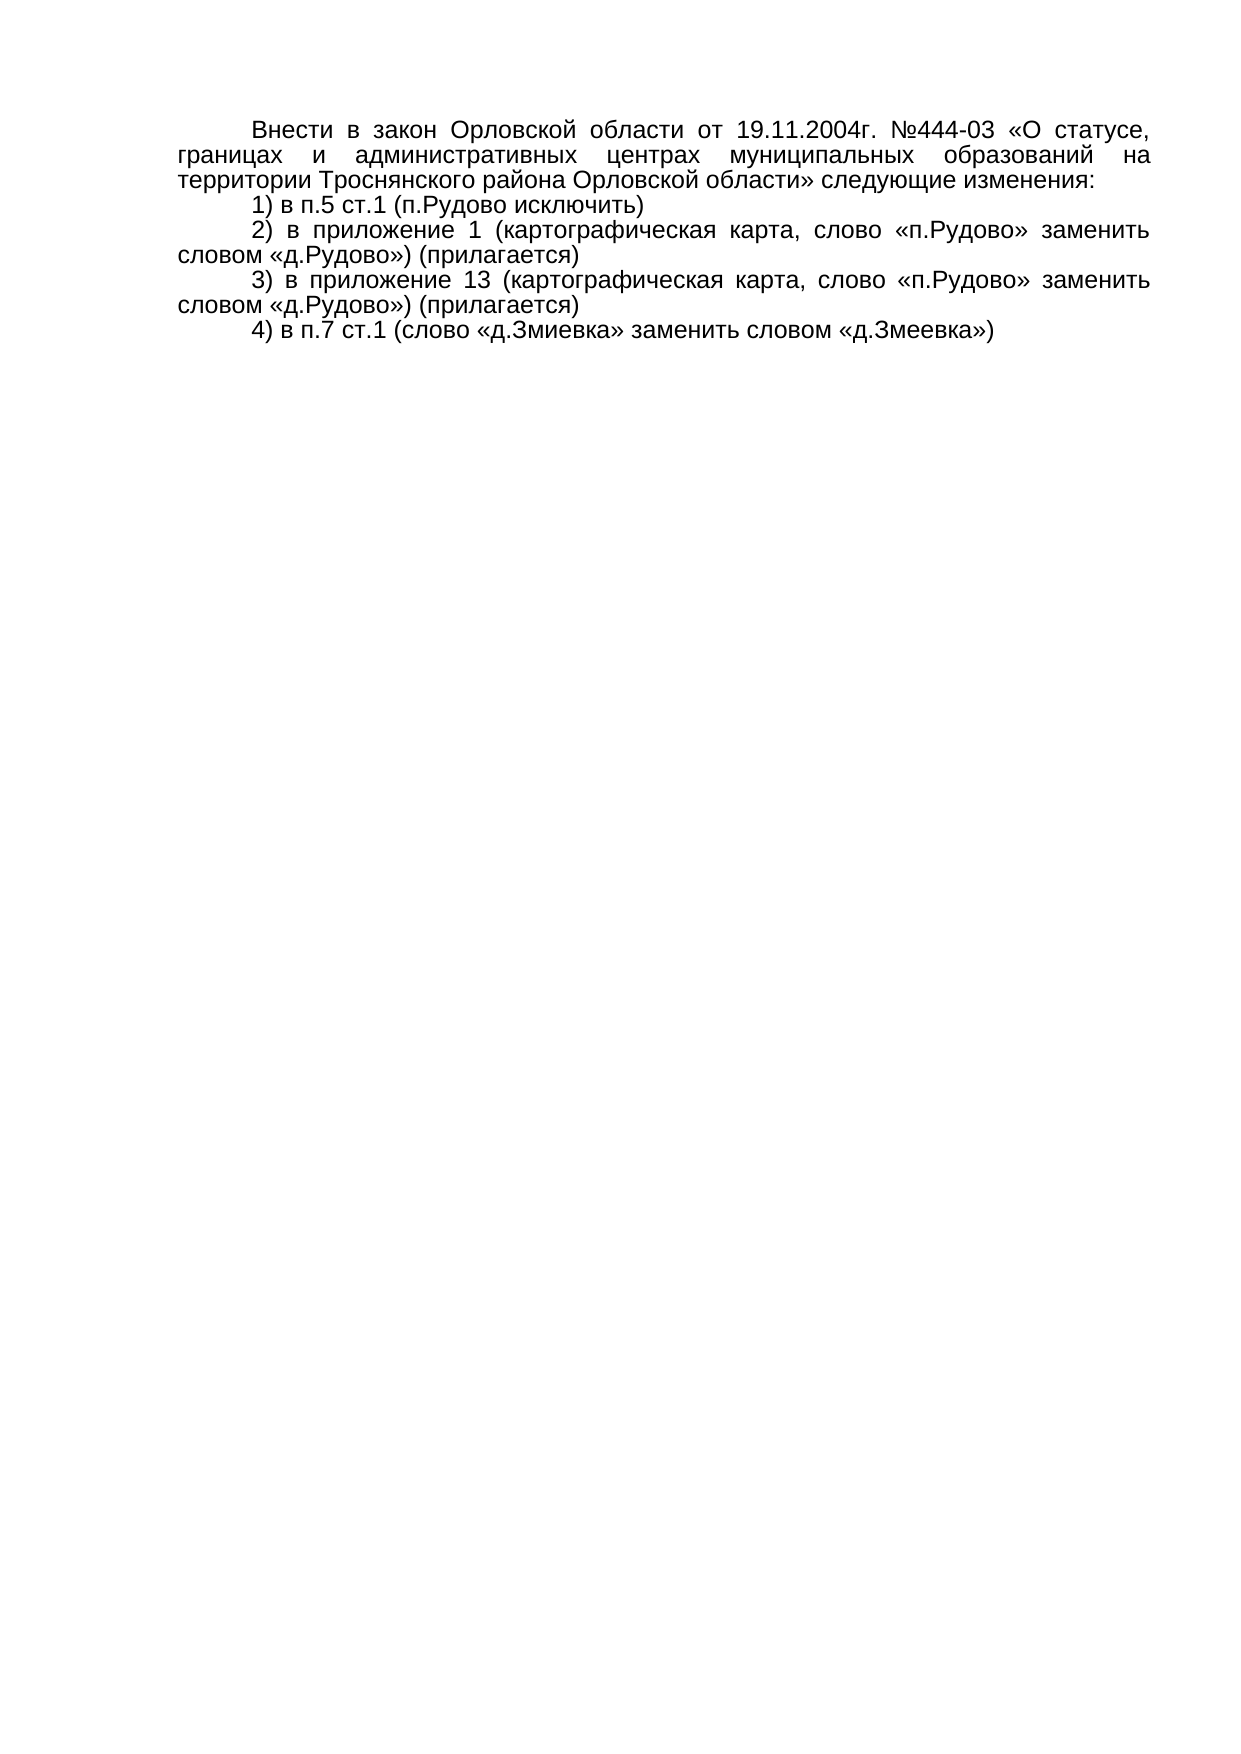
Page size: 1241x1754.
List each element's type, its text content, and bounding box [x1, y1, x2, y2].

text 1) в п.5 ст.1 (п.Рудово исключить) [177, 193, 1152, 218]
text 4) в п.7 ст.1 (слово «д.Змиевка» заменить словом «д.Змеевка») [177, 318, 1152, 343]
text 2) в приложение 1 (картографическая карта, слово «п.Рудово» заменить словом «д.Рудово») (прилагается) [177, 218, 1152, 268]
text Внести в закон Орловской области от 19.11.2004г. №444-03 «О статусе, границах и административных центрах муниципальных образований на территории Троснянского района Орловской области» следующие изменения: [177, 118, 1152, 193]
text 3) в приложение 13 (картографическая карта, слово «п.Рудово» заменить словом «д.Рудово») (прилагается) [177, 268, 1152, 318]
